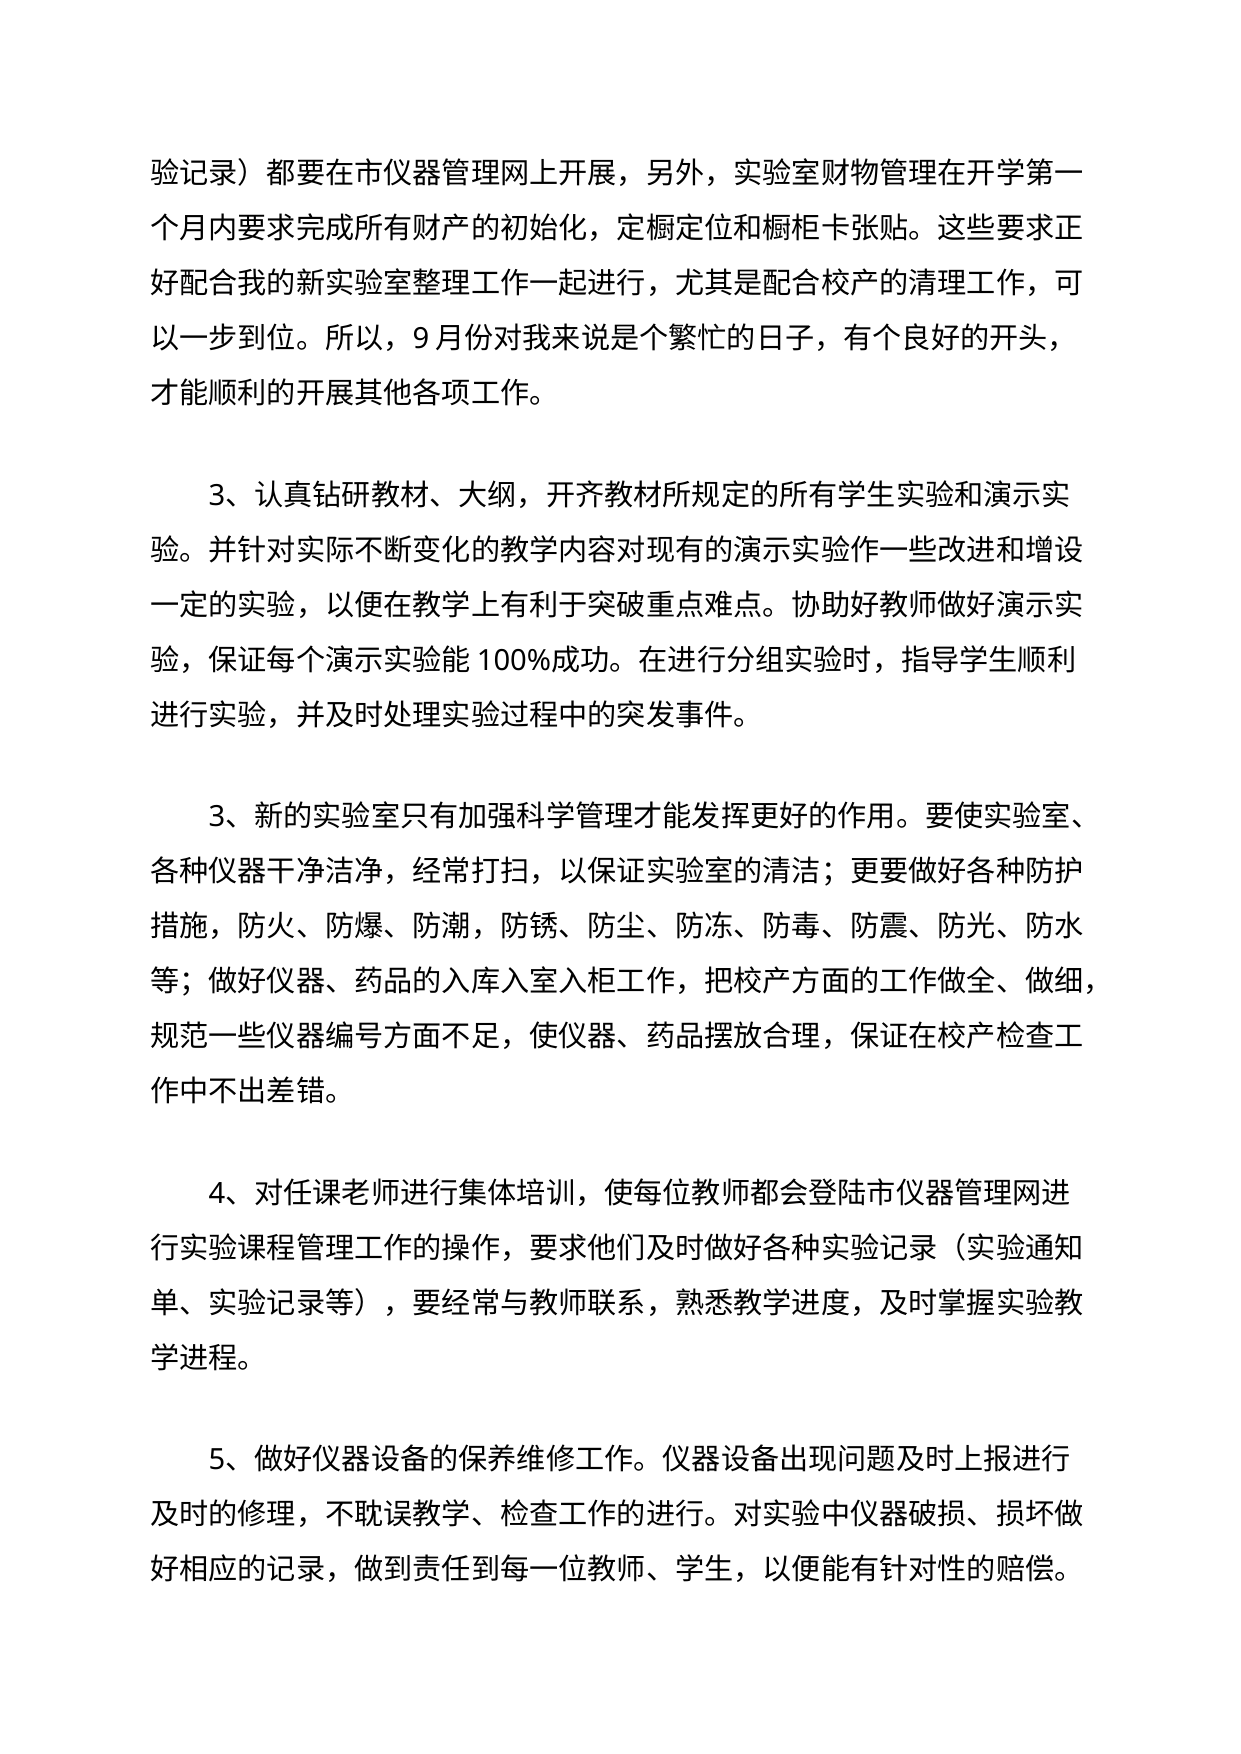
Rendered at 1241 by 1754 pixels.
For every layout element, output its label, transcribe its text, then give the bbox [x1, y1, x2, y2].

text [150, 150, 1090, 412]
text 3、认真钻研教材、大纲，开齐教材所规定的所有学生实验和演示实验。并针对实际不断变化的教学内容对现有的演示实验作一些改进和增设一定的实验，以便在教学上有利于突破重点难点。协助好教师做好演示实验，保证每个演示实验能100%成功。在进行分组实验时，指导学生顺利进行实验，并及时处理实验过程中的突发事件。 [150, 471, 1090, 733]
text 3、新的实验室只有加强科学管理才能发挥更好的作用。要使实验室、各种仪器干净洁净，经常打扫，以保证实验室的清洁；更要做好各种防护措施，防火、防爆、防潮，防锈、防尘、防冻、防毒、防震、防光、防水等；做好仪器、药品的入库入室入柜工作，把校产方面的工作做全、做细，规范一些仪器编号方面不足，使仪器、药品摆放合理，保证在校产检查工作中不出差错。 [150, 793, 1090, 1110]
text 4、对任课老师进行集体培训，使每位教师都会登陆市仪器管理网进行实验课程管理工作的操作，要求他们及时做好各种实验记录（实验通知单、实验记录等），要经常与教师联系，熟悉教学进度，及时掌握实验教学进程。 [150, 1169, 1090, 1376]
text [150, 1436, 1090, 1588]
